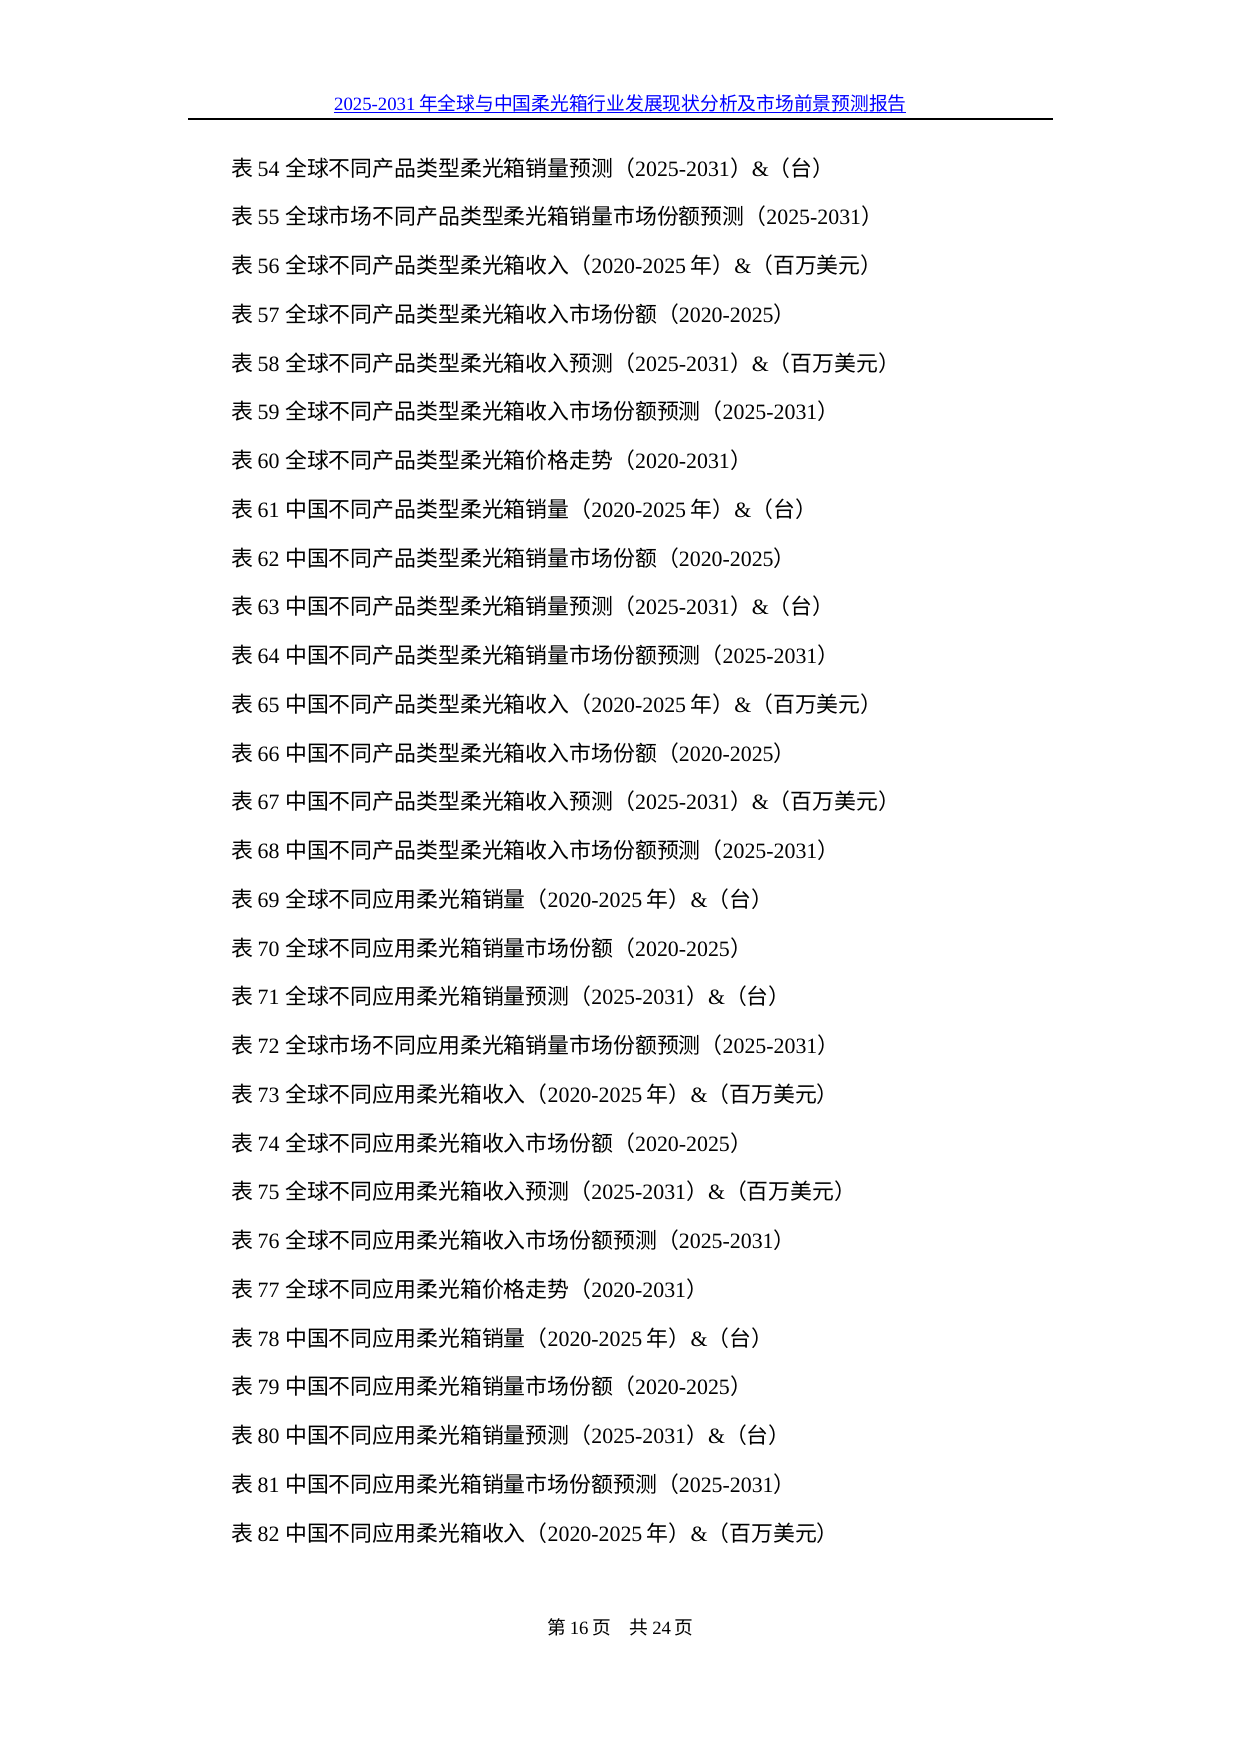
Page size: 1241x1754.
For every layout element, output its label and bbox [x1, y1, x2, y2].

text [187, 150, 1053, 1548]
